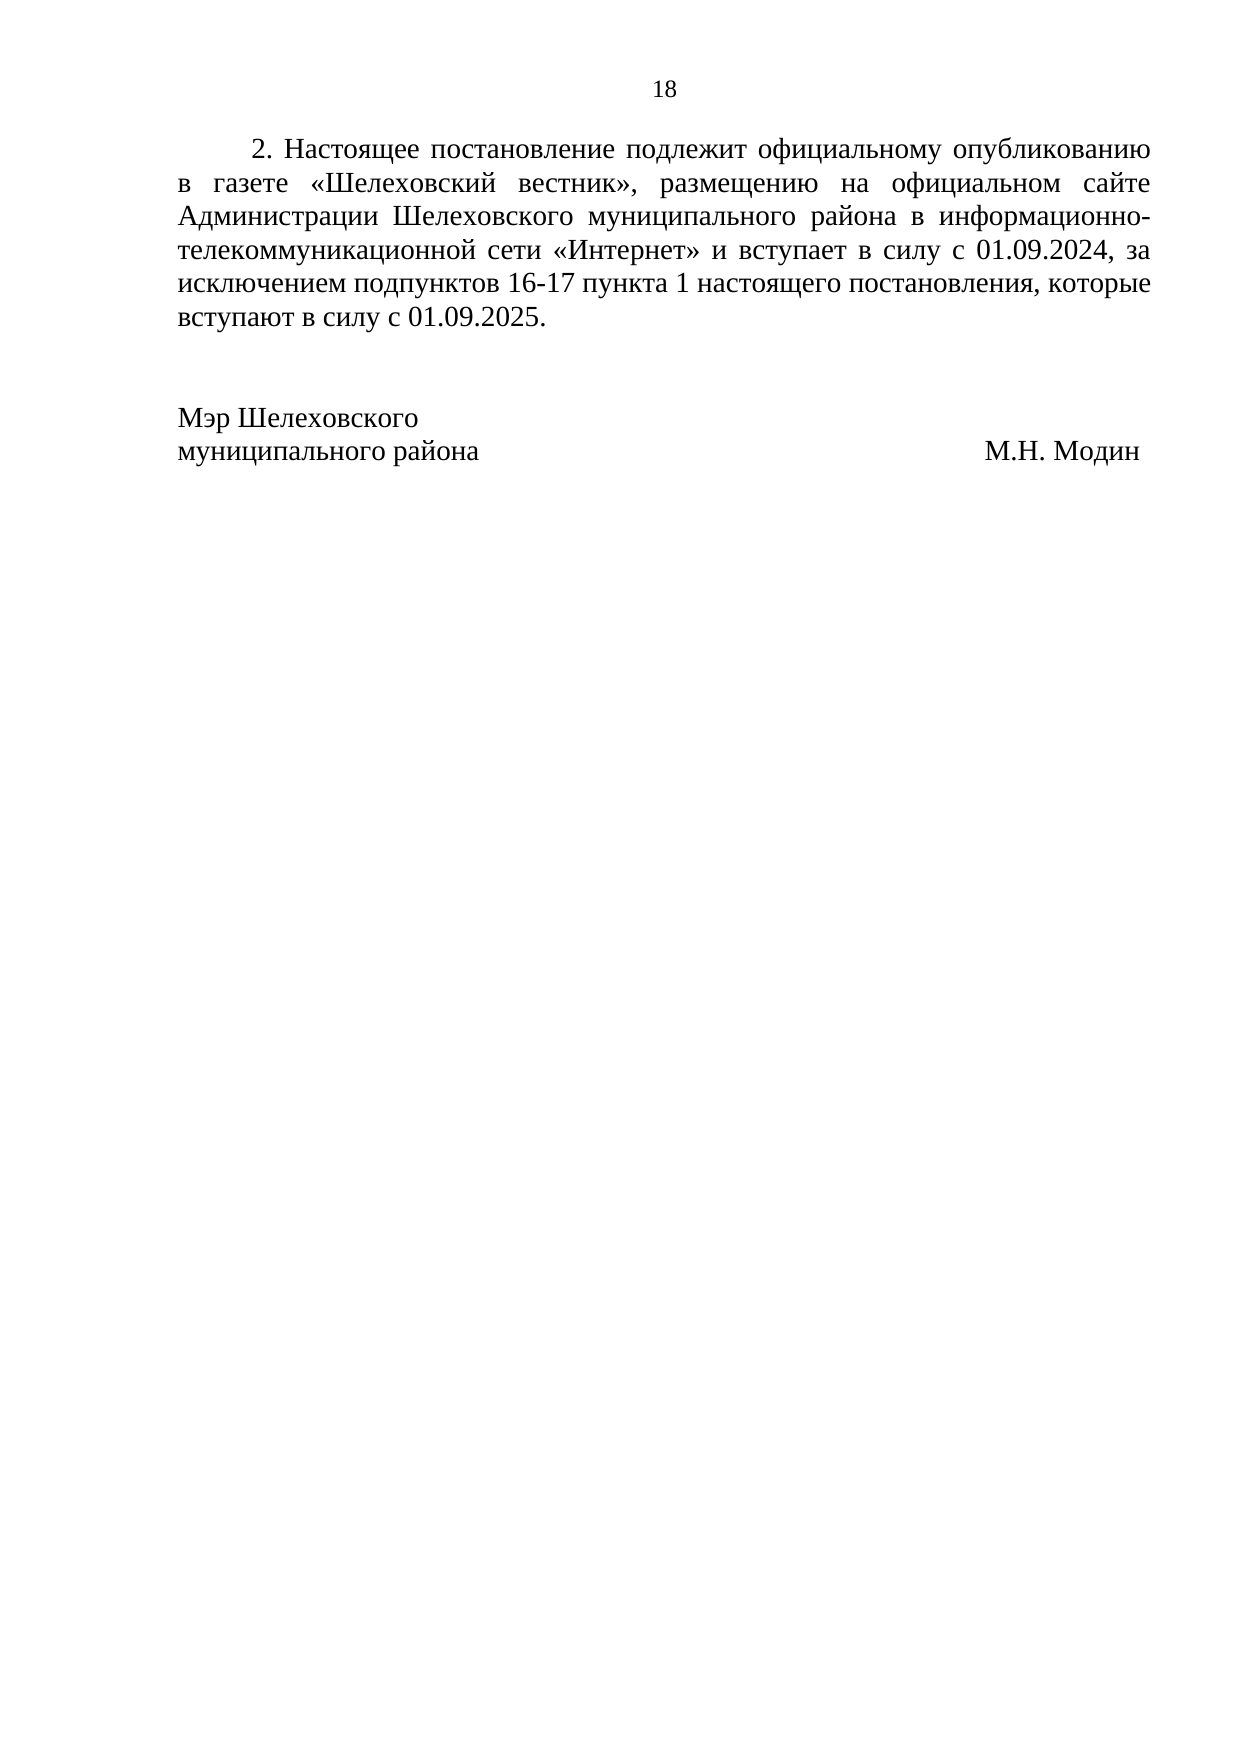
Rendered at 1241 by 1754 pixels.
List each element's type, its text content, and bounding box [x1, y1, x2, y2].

list 2. Настоящее постановление подлежит официальному опубликованию в газете «Шелеховский вестник», размещению на официальном сайте Администрации Шелеховского муниципального района в информационно-телекоммуникационной сети «Интернет» и вступает в силу с 01.09.2024, за исключением подпунктов 16-17 пункта 1 настоящего постановления, которые вступают в силу с 01.09.2025. [177, 131, 1152, 333]
text муниципального района М.Н. Модин [177, 433, 1152, 467]
text Мэр Шелеховского [177, 400, 1152, 433]
